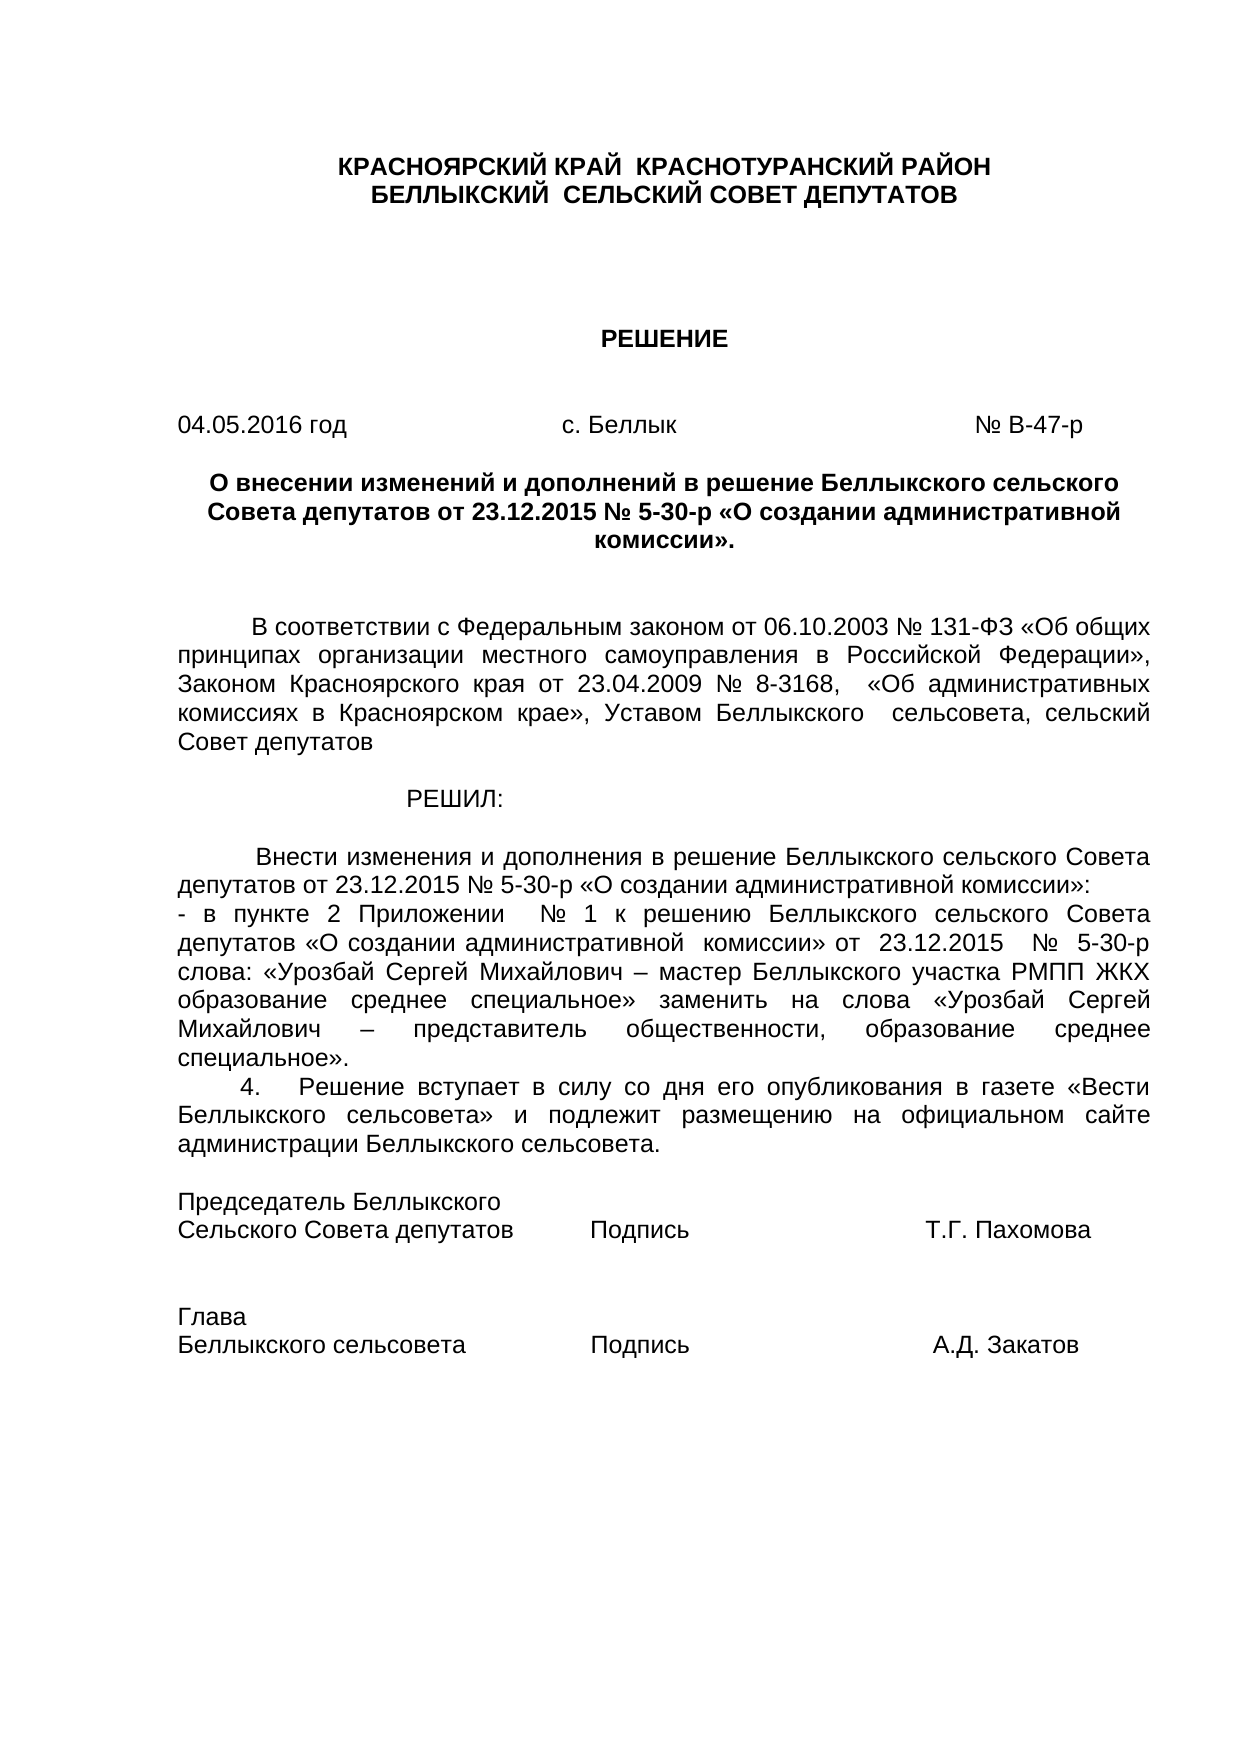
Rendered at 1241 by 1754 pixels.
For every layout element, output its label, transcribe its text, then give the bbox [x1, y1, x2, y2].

text Председатель Беллыкского [177, 1187, 1152, 1215]
text КРАСНОЯРСКИЙ КРАЙ КРАСНОТУРАНСКИЙ РАЙОН [177, 152, 1152, 180]
text Беллыкского сельсовета Подпись А.Д. Закатов [177, 1330, 1152, 1359]
text О внесении изменений и дополнений в решение Беллыкского сельского Совета депутатов от 23.12.2015 № 5-30-р «О создании административной комиссии». [177, 468, 1152, 554]
text РЕШИЛ: [177, 784, 1152, 813]
text - в пункте 2 Приложении № 1 к решению Беллыкского сельского Совета депутатов «О создании административной комиссии» от 23.12.2015 № 5-30-р слова: «Урозбай Сергей Михайлович – мастер Беллыкского участка РМПП ЖКХ образование среднее специальное» заменить на слова «Урозбай Сергей Михайлович – представитель общественности, образование среднее специальное». [177, 899, 1152, 1072]
text 4. Решение вступает в силу со дня его опубликования в газете «Вести Беллыкского сельсовета» и подлежит размещению на официальном сайте администрации Беллыкского сельсовета. [177, 1072, 1152, 1158]
text РЕШЕНИЕ [177, 324, 1152, 353]
text Сельского Совета депутатов Подпись Т.Г. Пахомова [177, 1215, 1152, 1244]
text Внести изменения и дополнения в решение Беллыкского сельского Совета депутатов от 23.12.2015 № 5-30-р «О создании административной комиссии»: [177, 842, 1152, 899]
text БЕЛЛЫКСКИЙ СЕЛЬСКИЙ СОВЕТ ДЕПУТАТОВ [177, 180, 1152, 209]
text 04.05.2016 год с. Беллык № В-47-р [177, 410, 1152, 439]
text Глава [177, 1302, 1152, 1330]
text В соответствии с Федеральным законом от 06.10.2003 № 131-ФЗ «Об общих принципах организации местного самоуправления в Российской Федерации», Законом Красноярского края от 23.04.2009 № 8-3168, «Об административных комиссиях в Красноярском крае», Уставом Беллыкского сельсовета, сельский Совет депутатов [177, 612, 1152, 755]
